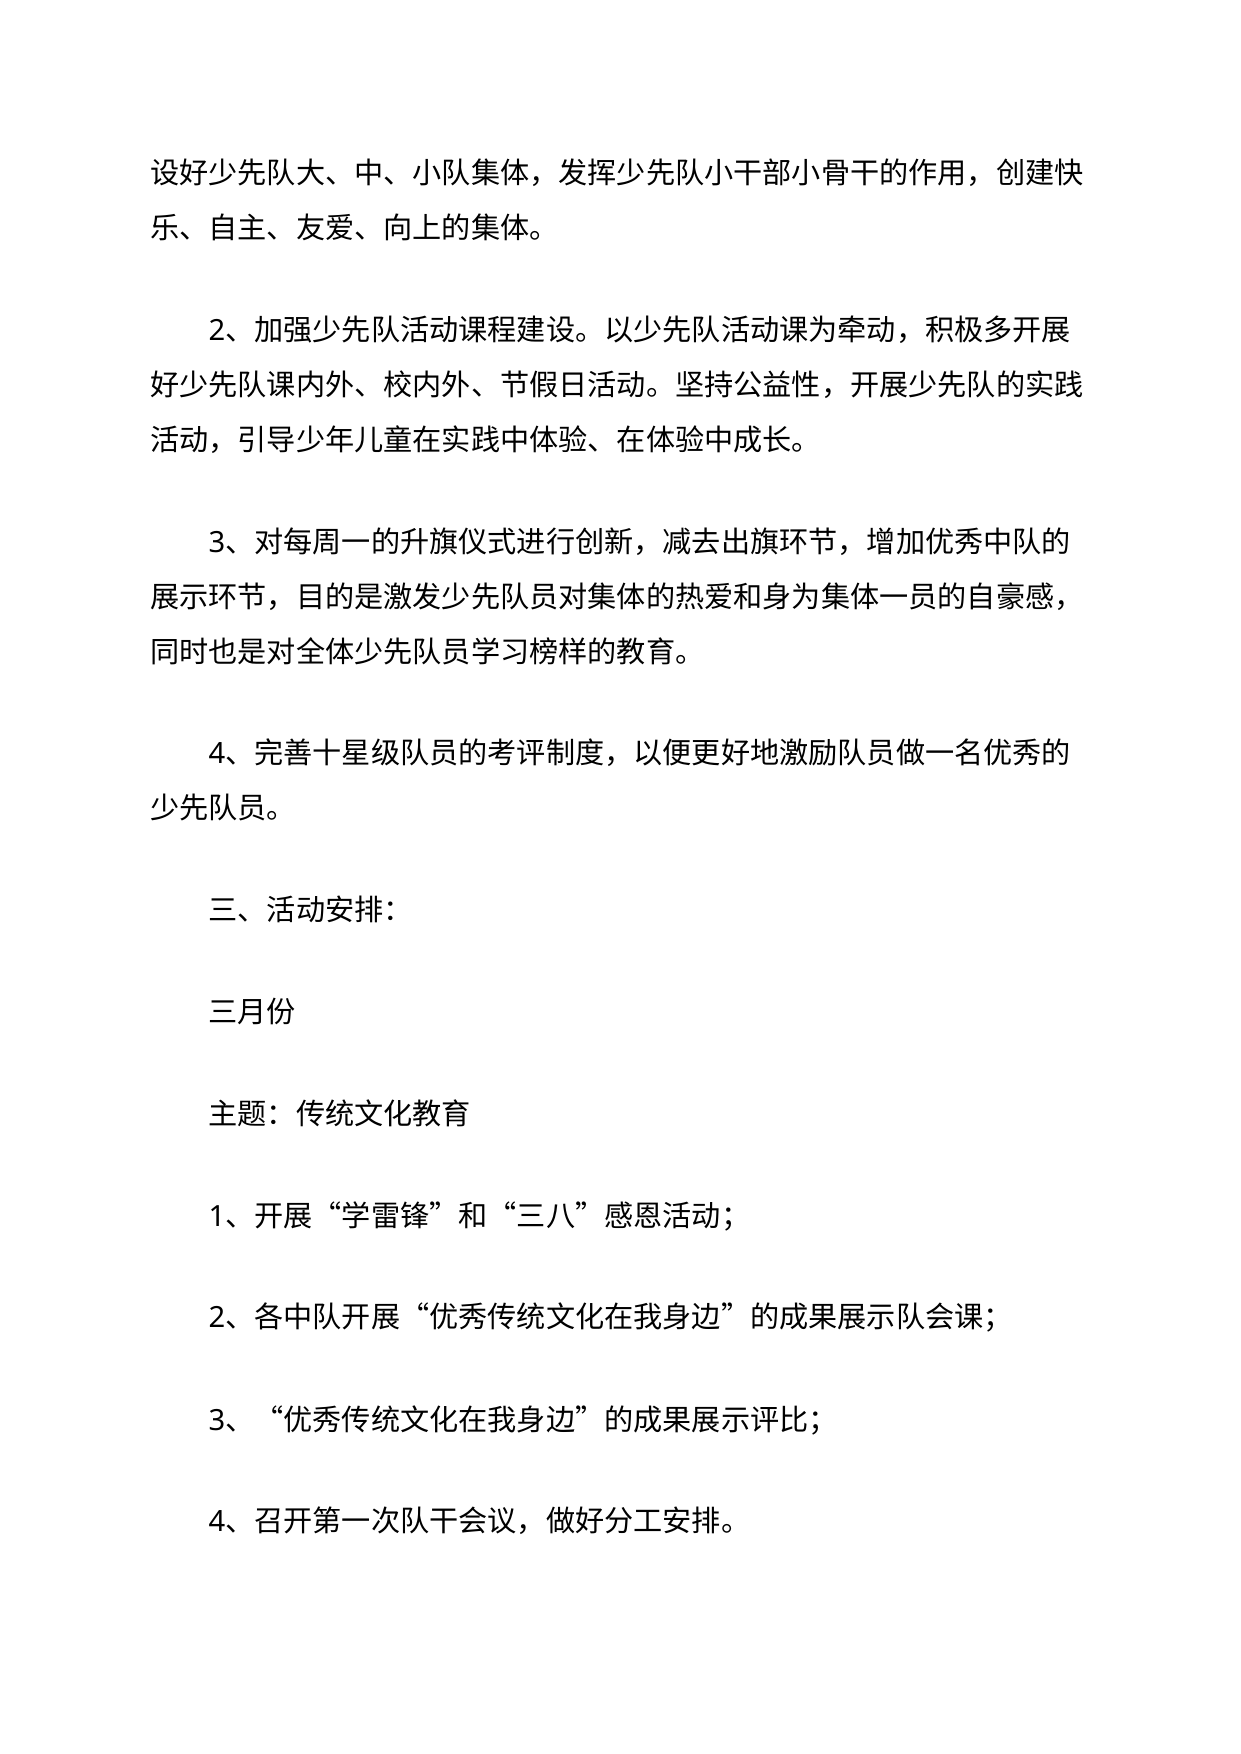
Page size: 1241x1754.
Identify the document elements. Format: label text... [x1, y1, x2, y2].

text 1、开展“学雷锋”和“三八”感恩活动； [150, 1192, 1090, 1234]
text 2、各中队开展“优秀传统文化在我身边”的成果展示队会课； [150, 1294, 1090, 1336]
text 三、活动安排： [150, 887, 1090, 929]
text 3、对每周一的升旗仪式进行创新，减去出旗环节，增加优秀中队的展示环节，目的是激发少先队员对集体的热爱和身为集体一员的自豪感，同时也是对全体少先队员学习榜样的教育。 [150, 518, 1090, 671]
text 4、完善十星级队员的考评制度，以便更好地激励队员做一名优秀的少先队员。 [150, 730, 1090, 827]
text 三月份 [150, 988, 1090, 1031]
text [150, 150, 1090, 247]
text 2、加强少先队活动课程建设。以少先队活动课为牵动，积极多开展好少先队课内外、校内外、节假日活动。坚持公益性，开展少先队的实践活动，引导少年儿童在实践中体验、在体验中成长。 [150, 307, 1090, 459]
text 4、召开第一次队干会议，做好分工安排。 [150, 1498, 1090, 1540]
text 3、“优秀传统文化在我身边”的成果展示评比； [150, 1396, 1090, 1438]
text 主题：传统文化教育 [150, 1090, 1090, 1133]
